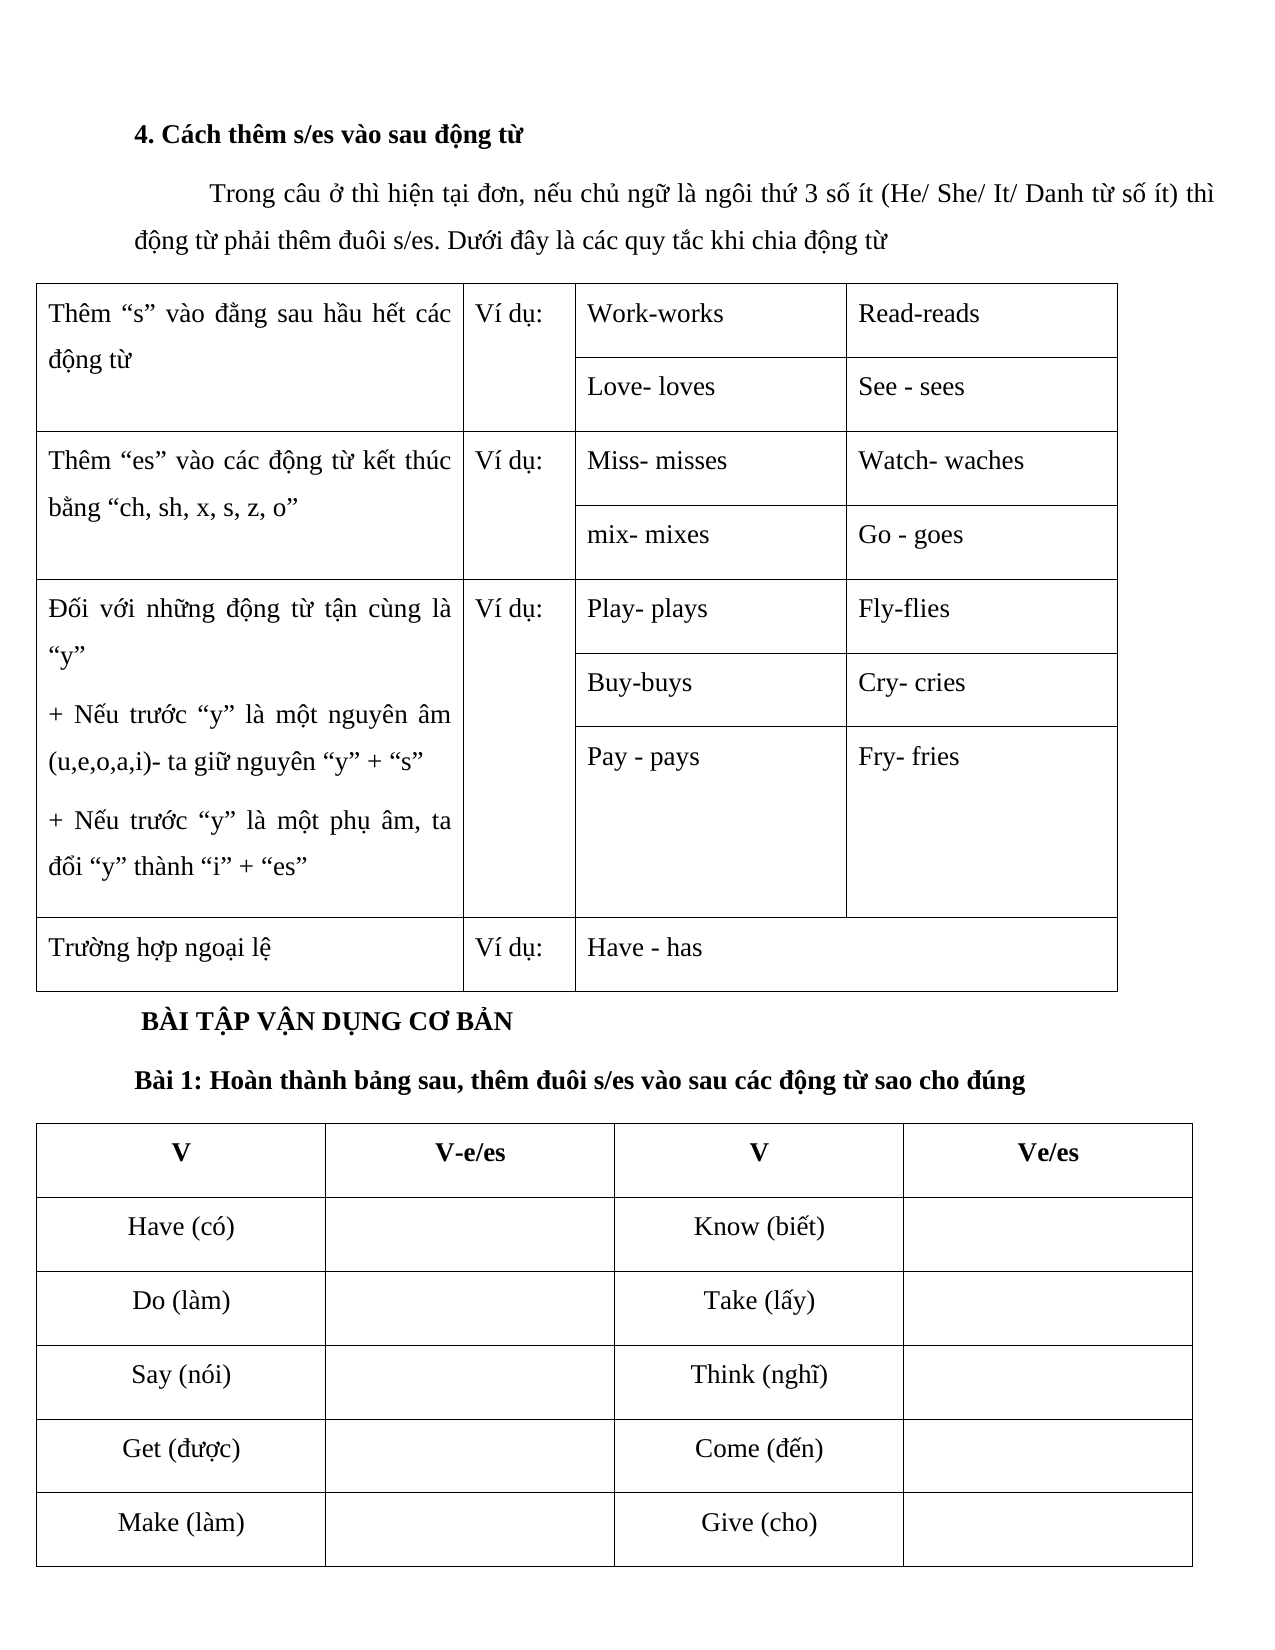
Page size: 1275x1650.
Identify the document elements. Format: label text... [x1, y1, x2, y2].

table_cell [904, 1272, 1192, 1344]
table_cell Miss- misses [576, 432, 846, 505]
table_cell mix- mixes [576, 506, 846, 578]
table_header Thêm “s” vào đằng sau hầu hết các động từ [37, 284, 463, 431]
text Bài 1: Hoàn thành bảng sau, thêm đuôi s/es vào sau các động từ sao cho đúng [134, 1064, 1216, 1095]
table_header V [615, 1124, 903, 1197]
table_header Read-reads [847, 284, 1117, 357]
text 4. Cách thêm s/es vào sau động từ [134, 118, 1216, 149]
table_cell Do (làm) [37, 1272, 325, 1344]
table_header Ve/es [904, 1124, 1192, 1197]
table_cell [326, 1272, 614, 1344]
table_header V-e/es [326, 1124, 614, 1197]
table_header V [37, 1124, 325, 1197]
table_cell Pay - pays [576, 727, 846, 917]
table_header Ví dụ: [464, 284, 575, 431]
table_cell Say (nói) [37, 1346, 325, 1418]
table_cell Play- plays [576, 580, 846, 652]
table_cell Ví dụ: [464, 432, 575, 578]
table_header Work-works [576, 284, 846, 357]
table_cell Love- loves [576, 358, 846, 431]
table_cell Think (nghĩ) [615, 1346, 903, 1418]
table_cell Know (biết) [615, 1198, 903, 1271]
table_cell Fly-flies [847, 580, 1117, 652]
table_cell Ví dụ: [464, 580, 575, 917]
table_cell Buy-buys [576, 654, 846, 726]
table_cell [326, 1493, 614, 1566]
table_cell Ví dụ: [464, 918, 575, 991]
table_cell Have (có) [37, 1198, 325, 1271]
table_cell Trường hợp ngoại lệ [37, 918, 463, 991]
table_cell Fry- fries [847, 727, 1117, 917]
table_cell Have - has [576, 918, 1117, 991]
table_cell Take (lấy) [615, 1272, 903, 1344]
table_cell Come (đến) [615, 1420, 903, 1492]
table_cell Thêm “es” vào các động từ kết thúc bằng “ch, sh, x, s, z, o” [37, 432, 463, 578]
table_cell Cry- cries [847, 654, 1117, 726]
table_cell See - sees [847, 358, 1117, 431]
table_cell Đối với những động từ tận cùng là “y” + Nếu trước “y” là một nguyên âm (u,e,o,a,i)- ta giữ nguyên “y” + “s” + Nếu trước “y” là một phụ âm, ta đổi “y” thành “i” + “es” [37, 580, 463, 917]
table_cell Give (cho) [615, 1493, 903, 1566]
table_cell Get (được) [37, 1420, 325, 1492]
table_cell Go - goes [847, 506, 1117, 578]
table_cell [326, 1198, 614, 1271]
table_cell [326, 1420, 614, 1492]
table_cell Watch- waches [847, 432, 1117, 505]
table_cell [326, 1346, 614, 1418]
table_cell Make (làm) [37, 1493, 325, 1566]
table_cell [904, 1346, 1192, 1418]
table_cell [904, 1493, 1192, 1566]
table_cell [904, 1420, 1192, 1492]
table_cell [904, 1198, 1192, 1271]
text BÀI TẬP VẬN DỤNG CƠ BẢN [134, 1005, 1216, 1036]
text Trong câu ở thì hiện tại đơn, nếu chủ ngữ là ngôi thứ 3 số ít (He/ She/ It/ Danh từ số ít) thì động từ phải thêm đuôi s/es. Dưới đây là các quy tắc khi chia động từ [134, 177, 1216, 255]
